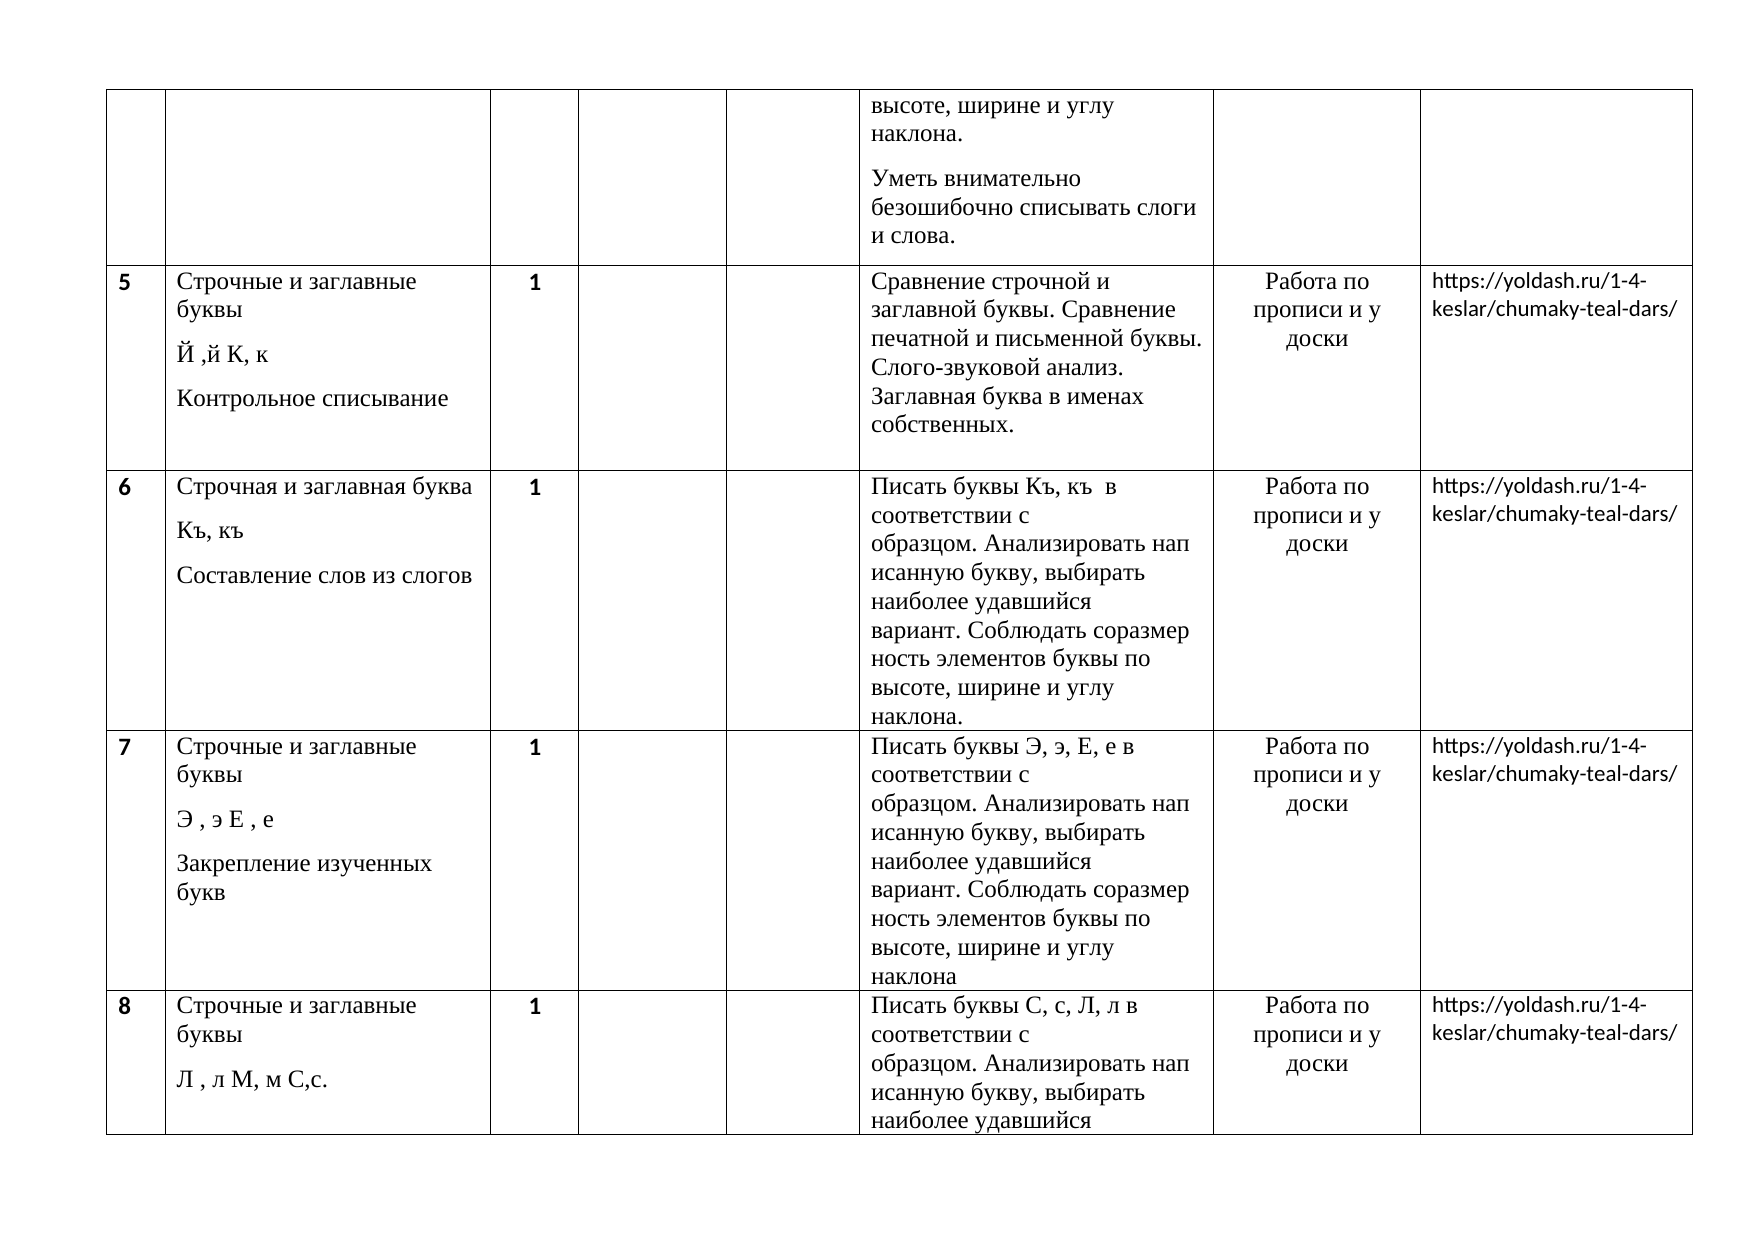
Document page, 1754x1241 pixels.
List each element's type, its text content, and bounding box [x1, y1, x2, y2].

table_cell Сравнение строчной и заглавной буквы. Сравнение печатной и письменной буквы. Слого-звуковой анализ. Заглавная буква в именах собственных. [860, 266, 1213, 470]
table_cell [727, 90, 859, 265]
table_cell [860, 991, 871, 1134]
table_cell 4 [107, 90, 165, 265]
table_cell Писать буквы Э, э, Е, е в соответствии с образцом. Анализировать написанную букву, выбирать наиболее удавшийся вариант. Соблюдать соразмерность элементов буквы по высоте, ширине и углу наклона [860, 731, 1213, 989]
table_cell [727, 991, 859, 1134]
table_cell 1 [491, 731, 578, 989]
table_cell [1421, 991, 1692, 1134]
table_cell Строчные и заглавные буквы Э , э Е , е Закрепление изученных букв [166, 731, 490, 989]
table_cell [727, 731, 859, 989]
table_cell Писать буквы Къ, къ в соответствии с образцом. Анализировать написанную букву, выбирать наиболее удавшийся вариант. Соблюдать соразмерность элементов буквы по высоте, ширине и углу наклона. [860, 471, 1213, 730]
table_cell Строчная и заглавная буква Къ, къ Составление слов из слогов [166, 471, 490, 730]
table_cell [579, 90, 726, 265]
table_cell Строчные и заглавные буквы Й ,й К, к Контрольное списывание [166, 266, 490, 470]
table_cell Работа по прописи и у доски [1214, 731, 1420, 989]
table_cell [579, 471, 726, 730]
table_cell Работа по прописи и у доски [1214, 471, 1420, 730]
table_cell [727, 266, 859, 470]
table_cell 7 [107, 731, 165, 989]
table_cell 1 [491, 471, 578, 730]
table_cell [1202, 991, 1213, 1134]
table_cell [166, 90, 490, 265]
table_cell 8 [107, 991, 165, 1134]
table_cell [579, 991, 726, 1134]
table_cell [1214, 991, 1420, 1134]
table_cell https://yoldash.ru/1-4-keslar/chumaky-teal-dars/ [1421, 266, 1692, 470]
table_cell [1421, 90, 1692, 265]
table_cell 5 [107, 266, 165, 470]
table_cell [1421, 731, 1692, 989]
table_cell [579, 266, 726, 470]
table_cell 1 [491, 266, 578, 470]
table_cell https://yoldash.ru/1-4-keslar/chumaky-teal-dars/ [1421, 471, 1692, 730]
table_cell 1 [491, 90, 578, 265]
table_cell [727, 471, 859, 730]
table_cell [1214, 90, 1420, 265]
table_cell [166, 991, 490, 1134]
table_cell [579, 731, 726, 989]
table_cell 6 [107, 471, 165, 730]
table_cell 1 [491, 991, 578, 1134]
table_cell Работа по прописи и у доски [1214, 266, 1420, 470]
